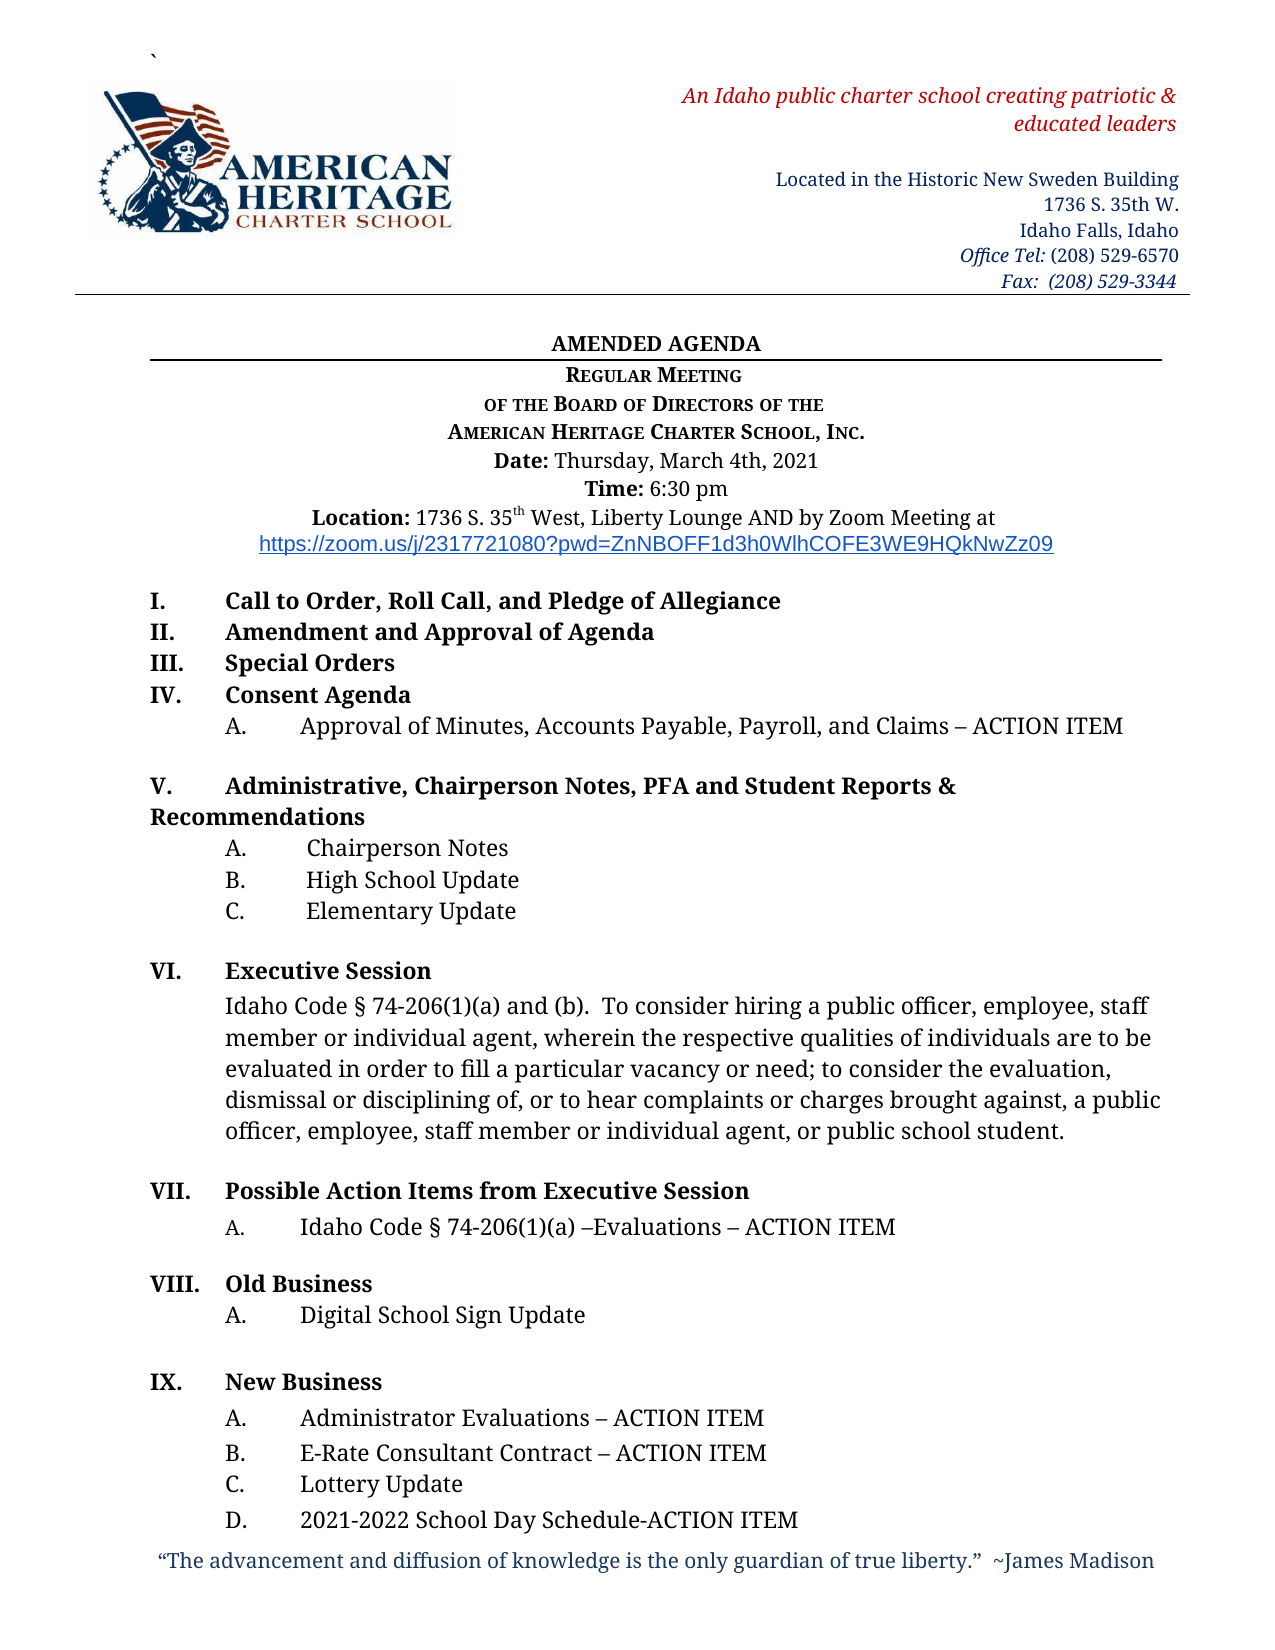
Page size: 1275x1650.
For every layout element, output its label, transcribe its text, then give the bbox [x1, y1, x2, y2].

subtitle Amendment and Approval of Agenda [150, 616, 1162, 647]
subtitle Administrative, Chairperson Notes, PFA and Student Reports & Recommendations [150, 770, 1162, 832]
text Regular Meeting of the Board of Directors of the American Heritage Charter School, Inc. [150, 361, 1162, 446]
subtitle A. Approval of Minutes, Accounts Payable, Payroll, and Claims – ACTION ITEM [225, 710, 1162, 741]
text D. 2021-2022 School Day Schedule-ACTION ITEM [150, 1504, 1162, 1535]
subtitle Call to Order, Roll Call, and Pledge of Allegiance [150, 585, 1162, 616]
text Date: Thursday, March 4th, 2021 [150, 446, 1162, 474]
text AMENDED AGENDA [150, 329, 1162, 359]
picture [86, 81, 460, 242]
subtitle A. Digital School Sign Update [225, 1299, 1162, 1331]
subtitle Old Business [150, 1268, 1162, 1299]
subtitle A. Administrator Evaluations – ACTION ITEM [225, 1402, 1162, 1433]
subtitle Consent Agenda [150, 678, 1162, 710]
subtitle New Business [150, 1366, 1162, 1397]
subtitle A. Idaho Code § 74-206(1)(a) –Evaluations – ACTION ITEM [225, 1211, 1162, 1242]
text Time: 6:30 pm Location: 1736 S. 35th West, Liberty Lounge AND by Zoom Meeting at https://zoom.us/j/2317721080?pwd=ZnNBOFF1d3h0WlhCOFE3WE9HQkNwZz09 [150, 474, 1162, 556]
subtitle Idaho Code § 74-206(1)(a) and (b). To consider hiring a public officer, employee, staff member or individual agent, wherein the respective qualities of individuals are to be evaluated in order to fill a particular vacancy or need; to consider the evaluation, dismissal or disciplining of, or to hear complaints or charges brought against, a public officer, employee, staff member or individual agent, or public school student. [225, 990, 1162, 1146]
subtitle Special Orders [150, 647, 1162, 678]
text A. Chairperson Notes [225, 832, 1162, 863]
subtitle Executive Session [150, 955, 1162, 986]
text C. Lottery Update [150, 1468, 1162, 1499]
subtitle Possible Action Items from Executive Session [150, 1175, 1162, 1206]
subtitle B. E-Rate Consultant Contract – ACTION ITEM [225, 1437, 1162, 1468]
text C. Elementary Update [225, 895, 1162, 926]
text B. High School Update [225, 863, 1162, 895]
